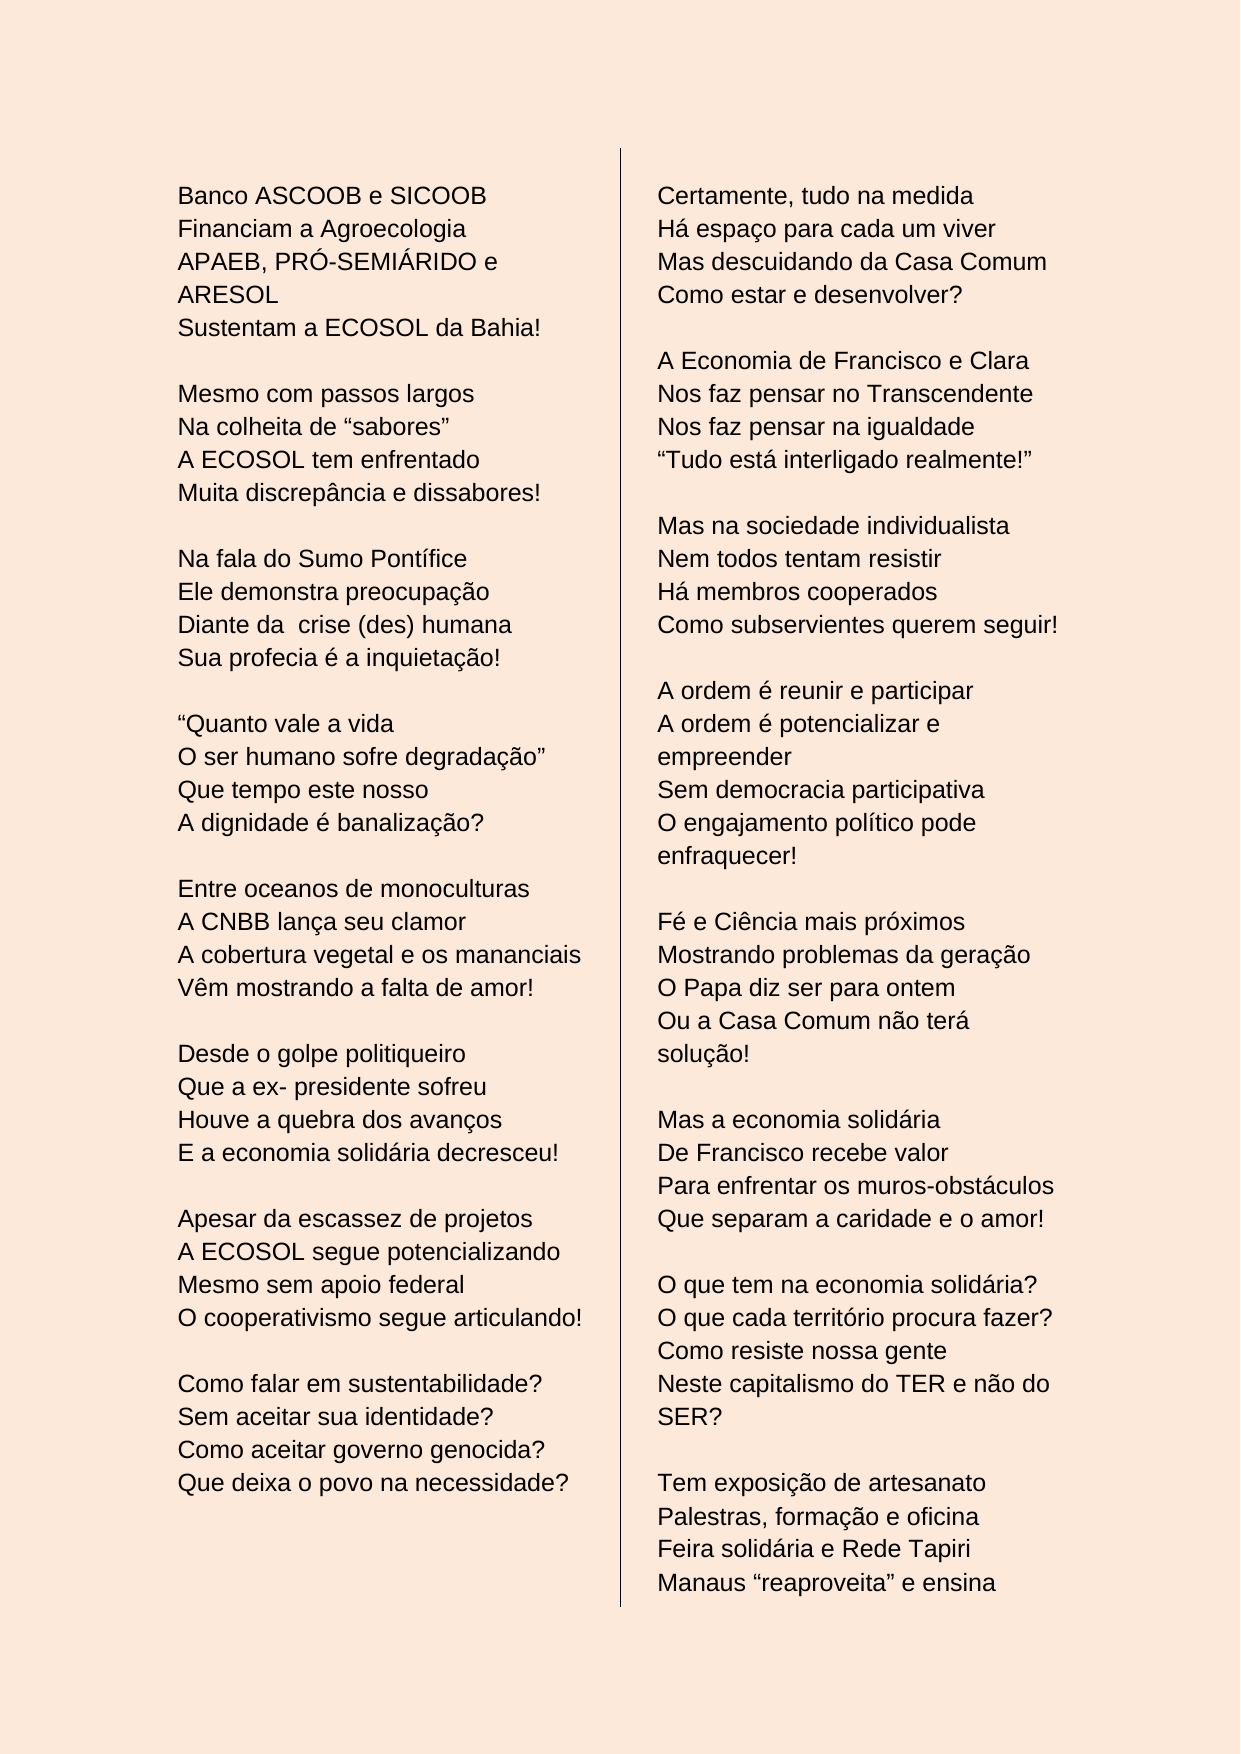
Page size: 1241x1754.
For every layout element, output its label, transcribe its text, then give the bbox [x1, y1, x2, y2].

text A ordem é reunir e participar [657, 676, 1063, 705]
text “Tudo está interligado realmente!” [657, 445, 1063, 473]
text Sem democracia participativa [657, 775, 1063, 804]
text Banco ASCOOB e SICOOB [177, 181, 583, 209]
text Sem aceitar sua identidade? [177, 1402, 583, 1431]
text Tem exposição de artesanato [657, 1468, 1063, 1497]
text O que tem na economia solidária? [657, 1270, 1063, 1299]
text Vêm mostrando a falta de amor! [177, 973, 583, 1002]
text Nos faz pensar no Transcendente [657, 379, 1063, 407]
text O engajamento político pode enfraquecer! [657, 808, 1063, 870]
text Mas a economia solidária [657, 1105, 1063, 1134]
text Mesmo sem apoio federal [177, 1270, 583, 1299]
text Palestras, formação e oficina [657, 1501, 1063, 1530]
text A ECOSOL segue potencializando [177, 1237, 583, 1266]
text De Francisco recebe valor [657, 1138, 1063, 1167]
text A CNBB lança seu clamor [177, 907, 583, 936]
text Que tempo este nosso [177, 775, 583, 804]
text Na fala do Sumo Pontífice [177, 544, 583, 573]
text Diante da crise (des) humana [177, 610, 583, 639]
text Mostrando problemas da geração [657, 940, 1063, 969]
text Sustentam a ECOSOL da Bahia! [177, 313, 583, 341]
text “Quanto vale a vida [177, 709, 583, 738]
text Como subservientes querem seguir! [657, 610, 1063, 639]
text Fé e Ciência mais próximos [657, 907, 1063, 936]
text Como aceitar governo genocida? [177, 1435, 583, 1464]
text Feira solidária e Rede Tapiri [657, 1534, 1063, 1563]
text A cobertura vegetal e os mananciais [177, 940, 583, 969]
text Entre oceanos de monoculturas [177, 874, 583, 903]
text Mesmo com passos largos [177, 379, 583, 407]
text Certamente, tudo na medida [657, 181, 1063, 209]
text Ou a Casa Comum não terá solução! [657, 1006, 1063, 1068]
text Desde o golpe politiqueiro [177, 1039, 583, 1068]
text Manaus “reaproveita” e ensina [657, 1567, 1063, 1596]
text Como resiste nossa gente [657, 1336, 1063, 1365]
text Muita discrepância e dissabores! [177, 478, 583, 507]
text Como estar e desenvolver? [657, 280, 1063, 308]
text Que deixa o povo na necessidade? [177, 1468, 583, 1497]
text Nem todos tentam resistir [657, 544, 1063, 573]
text O ser humano sofre degradação” [177, 742, 583, 771]
text A ordem é potencializar e empreender [657, 709, 1063, 771]
text Mas na sociedade individualista [657, 511, 1063, 539]
text Que separam a caridade e o amor! [657, 1204, 1063, 1233]
text A dignidade é banalização? [177, 808, 583, 837]
text Que a ex- presidente sofreu [177, 1072, 583, 1101]
text A Economia de Francisco e Clara [657, 346, 1063, 374]
text APAEB, PRÓ-SEMIÁRIDO e ARESOL [177, 247, 583, 308]
text Mas descuidando da Casa Comum [657, 247, 1063, 275]
text E a economia solidária decresceu! [177, 1138, 583, 1167]
text Como falar em sustentabilidade? [177, 1369, 583, 1398]
text Há membros cooperados [657, 577, 1063, 606]
text O que cada território procura fazer? [657, 1303, 1063, 1332]
text O Papa diz ser para ontem [657, 973, 1063, 1002]
text Houve a quebra dos avanços [177, 1105, 583, 1134]
text Apesar da escassez de projetos [177, 1204, 583, 1233]
text Nos faz pensar na igualdade [657, 412, 1063, 441]
text Neste capitalismo do TER e não do SER? [657, 1369, 1063, 1431]
text Financiam a Agroecologia [177, 214, 583, 242]
text O cooperativismo segue articulando! [177, 1303, 583, 1332]
text Sua profecia é a inquietação! [177, 643, 583, 672]
text Ele demonstra preocupação [177, 577, 583, 606]
text A ECOSOL tem enfrentado [177, 445, 583, 473]
text Na colheita de “sabores” [177, 412, 583, 441]
text Para enfrentar os muros-obstáculos [657, 1171, 1063, 1200]
text Há espaço para cada um viver [657, 214, 1063, 242]
